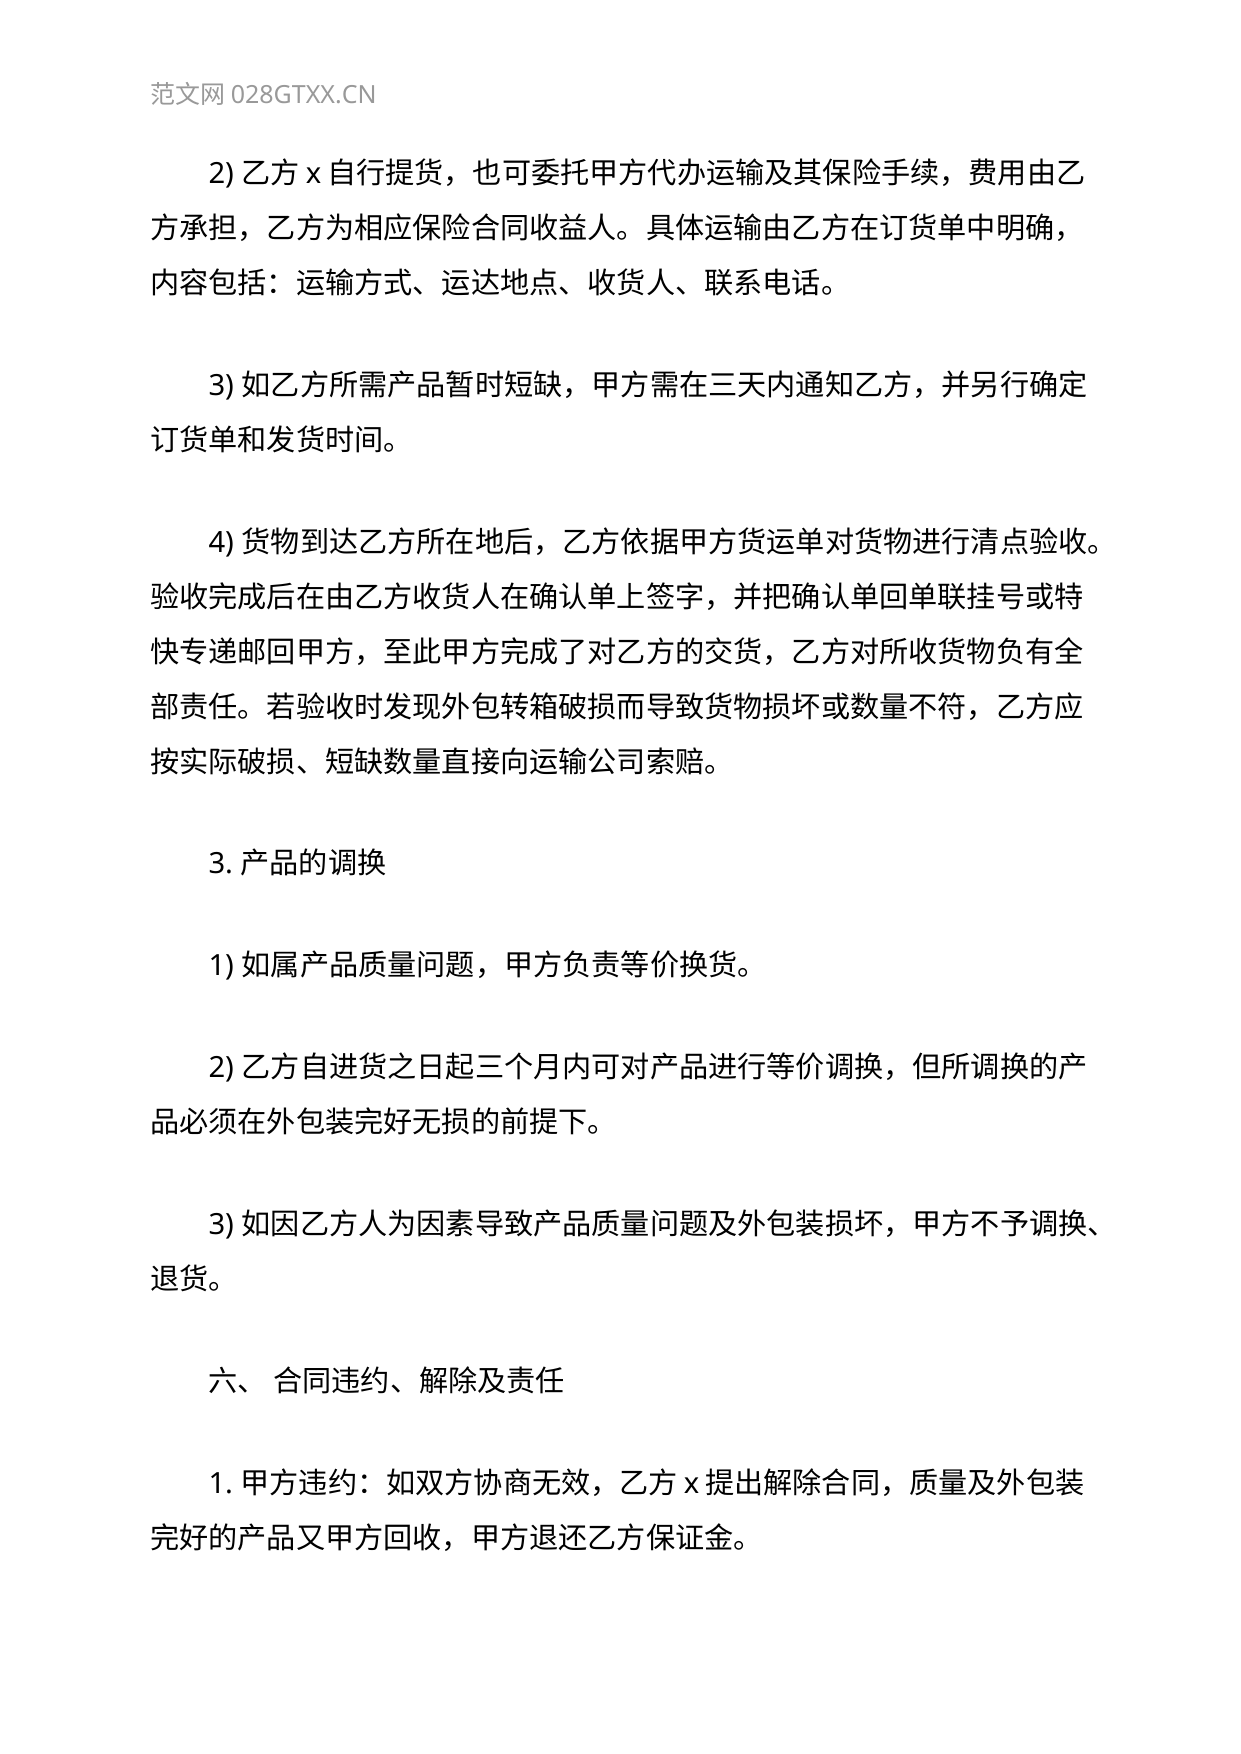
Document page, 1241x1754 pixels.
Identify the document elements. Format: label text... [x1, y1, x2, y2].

text 3) 如乙方所需产品暂时短缺，甲方需在三天内通知乙方，并另行确定订货单和发货时间。 [150, 362, 1090, 459]
text 3) 如因乙方人为因素导致产品质量问题及外包装损坏，甲方不予调换、退货。 [150, 1201, 1090, 1298]
text 4) 货物到达乙方所在地后，乙方依据甲方货运单对货物进行清点验收。验收完成后在由乙方收货人在确认单上签字，并把确认单回单联挂号或特快专递邮回甲方，至此甲方完成了对乙方的交货，乙方对所收货物负有全部责任。若验收时发现外包转箱破损而导致货物损坏或数量不符，乙方应按实际破损、短缺数量直接向运输公司索赔。 [150, 518, 1090, 780]
text 六、 合同违约、解除及责任 [150, 1357, 1090, 1400]
text 1. 甲方违约：如双方协商无效，乙方x提出解除合同，质量及外包装完好的产品又甲方回收，甲方退还乙方保证金。 [150, 1459, 1090, 1556]
text 3. 产品的调换 [150, 840, 1090, 882]
text 2) 乙方自进货之日起三个月内可对产品进行等价调换，但所调换的产品必须在外包装完好无损的前提下。 [150, 1044, 1090, 1141]
text 1) 如属产品质量问题，甲方负责等价换货。 [150, 942, 1090, 984]
text 2) 乙方x自行提货，也可委托甲方代办运输及其保险手续，费用由乙方承担，乙方为相应保险合同收益人。具体运输由乙方在订货单中明确，内容包括：运输方式、运达地点、收货人、联系电话。 [150, 150, 1090, 302]
